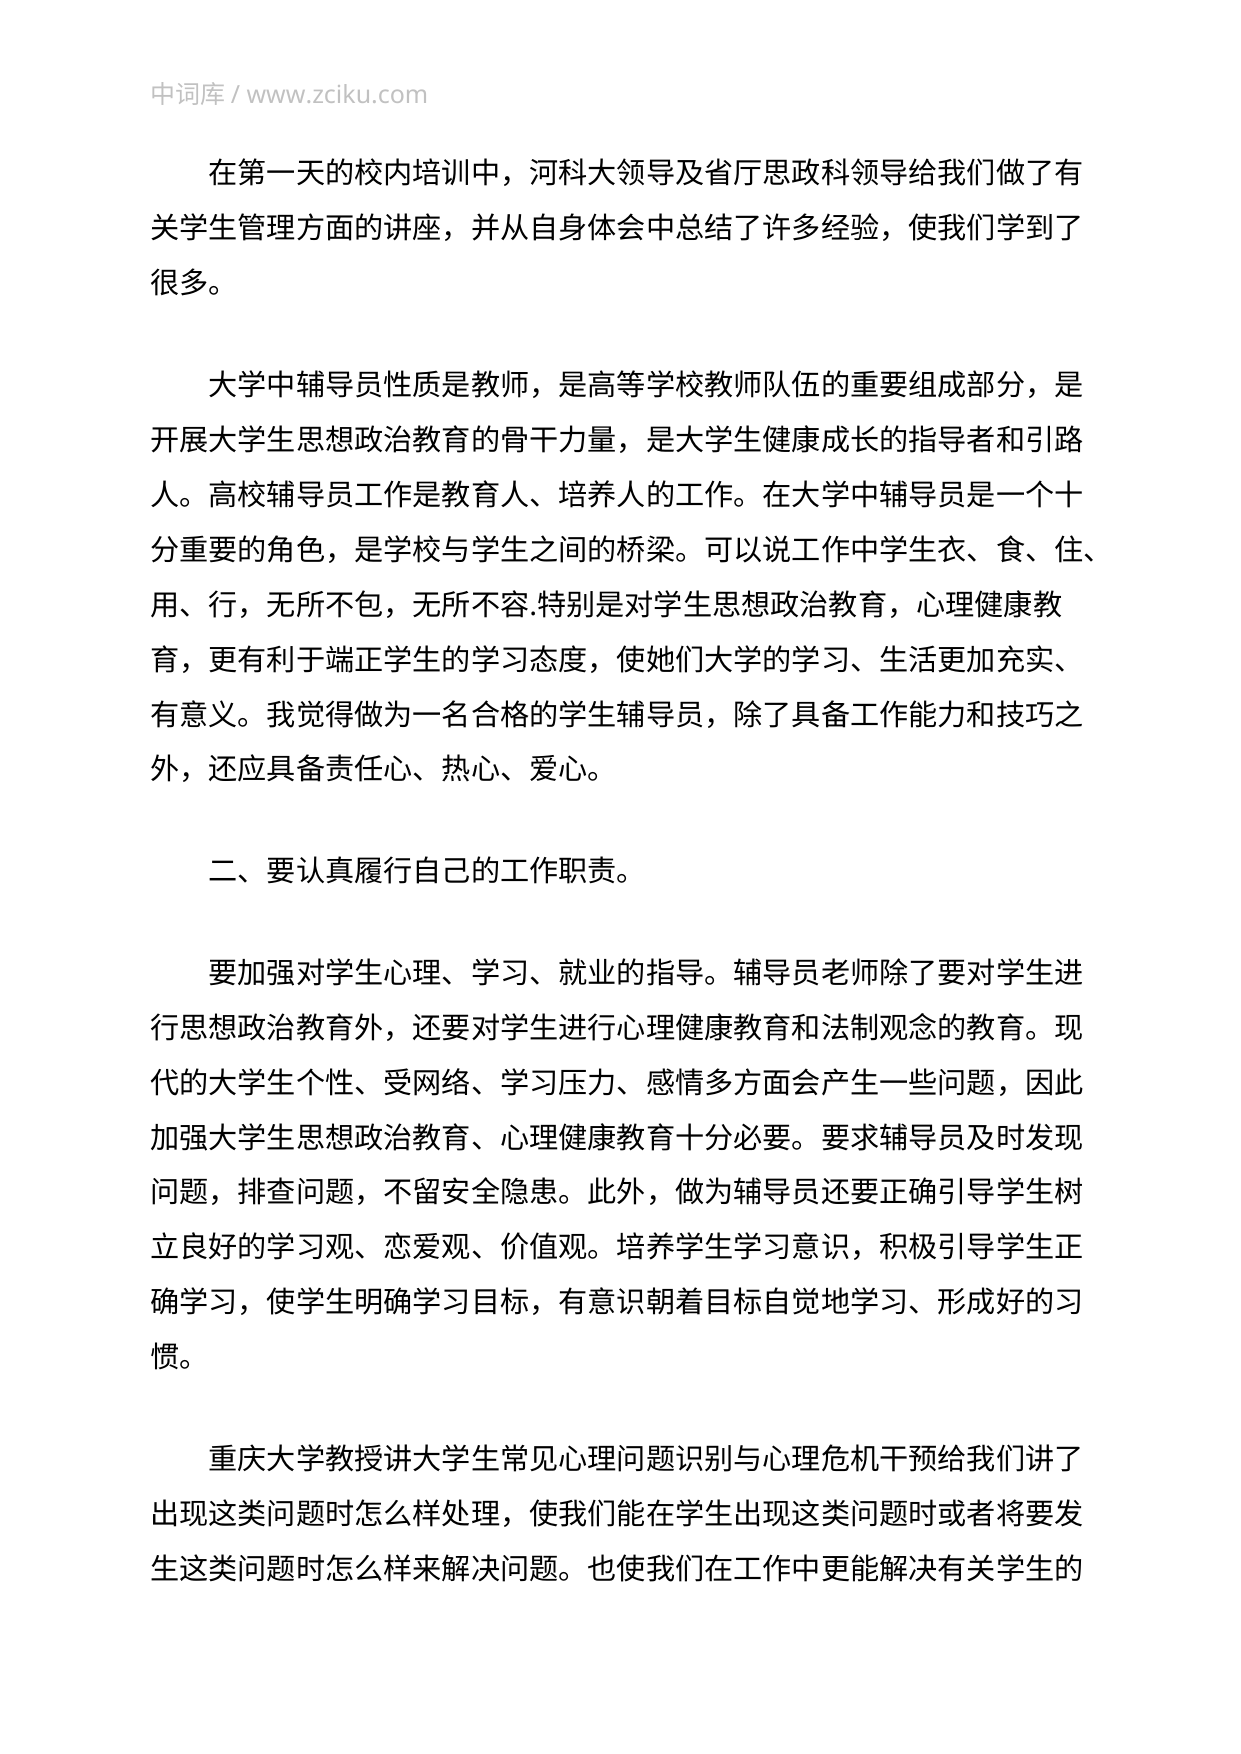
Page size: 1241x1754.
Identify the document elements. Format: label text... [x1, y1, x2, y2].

text 要加强对学生心理、学习、就业的指导。辅导员老师除了要对学生进行思想政治教育外，还要对学生进行心理健康教育和法制观念的教育。现代的大学生个性、受网络、学习压力、感情多方面会产生一些问题，因此加强大学生思想政治教育、心理健康教育十分必要。要求辅导员及时发现问题，排查问题，不留安全隐患。此外，做为辅导员还要正确引导学生树立良好的学习观、恋爱观、价值观。培养学生学习意识，积极引导学生正确学习，使学生明确学习目标，有意识朝着目标自觉地学习、形成好的习惯。 [150, 949, 1090, 1376]
text 大学中辅导员性质是教师，是高等学校教师队伍的重要组成部分，是开展大学生思想政治教育的骨干力量，是大学生健康成长的指导者和引路人。高校辅导员工作是教育人、培养人的工作。在大学中辅导员是一个十分重要的角色，是学校与学生之间的桥梁。可以说工作中学生衣、食、住、用、行，无所不包，无所不容.特别是对学生思想政治教育，心理健康教育，更有利于端正学生的学习态度，使她们大学的学习、生活更加充实、有意义。我觉得做为一名合格的学生辅导员，除了具备工作能力和技巧之外，还应具备责任心、热心、爱心。 [150, 362, 1090, 788]
text 在第一天的校内培训中，河科大领导及省厅思政科领导给我们做了有关学生管理方面的讲座，并从自身体会中总结了许多经验，使我们学到了很多。 [150, 150, 1090, 302]
text 二、要认真履行自己的工作职责。 [150, 848, 1090, 890]
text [150, 1436, 1090, 1588]
